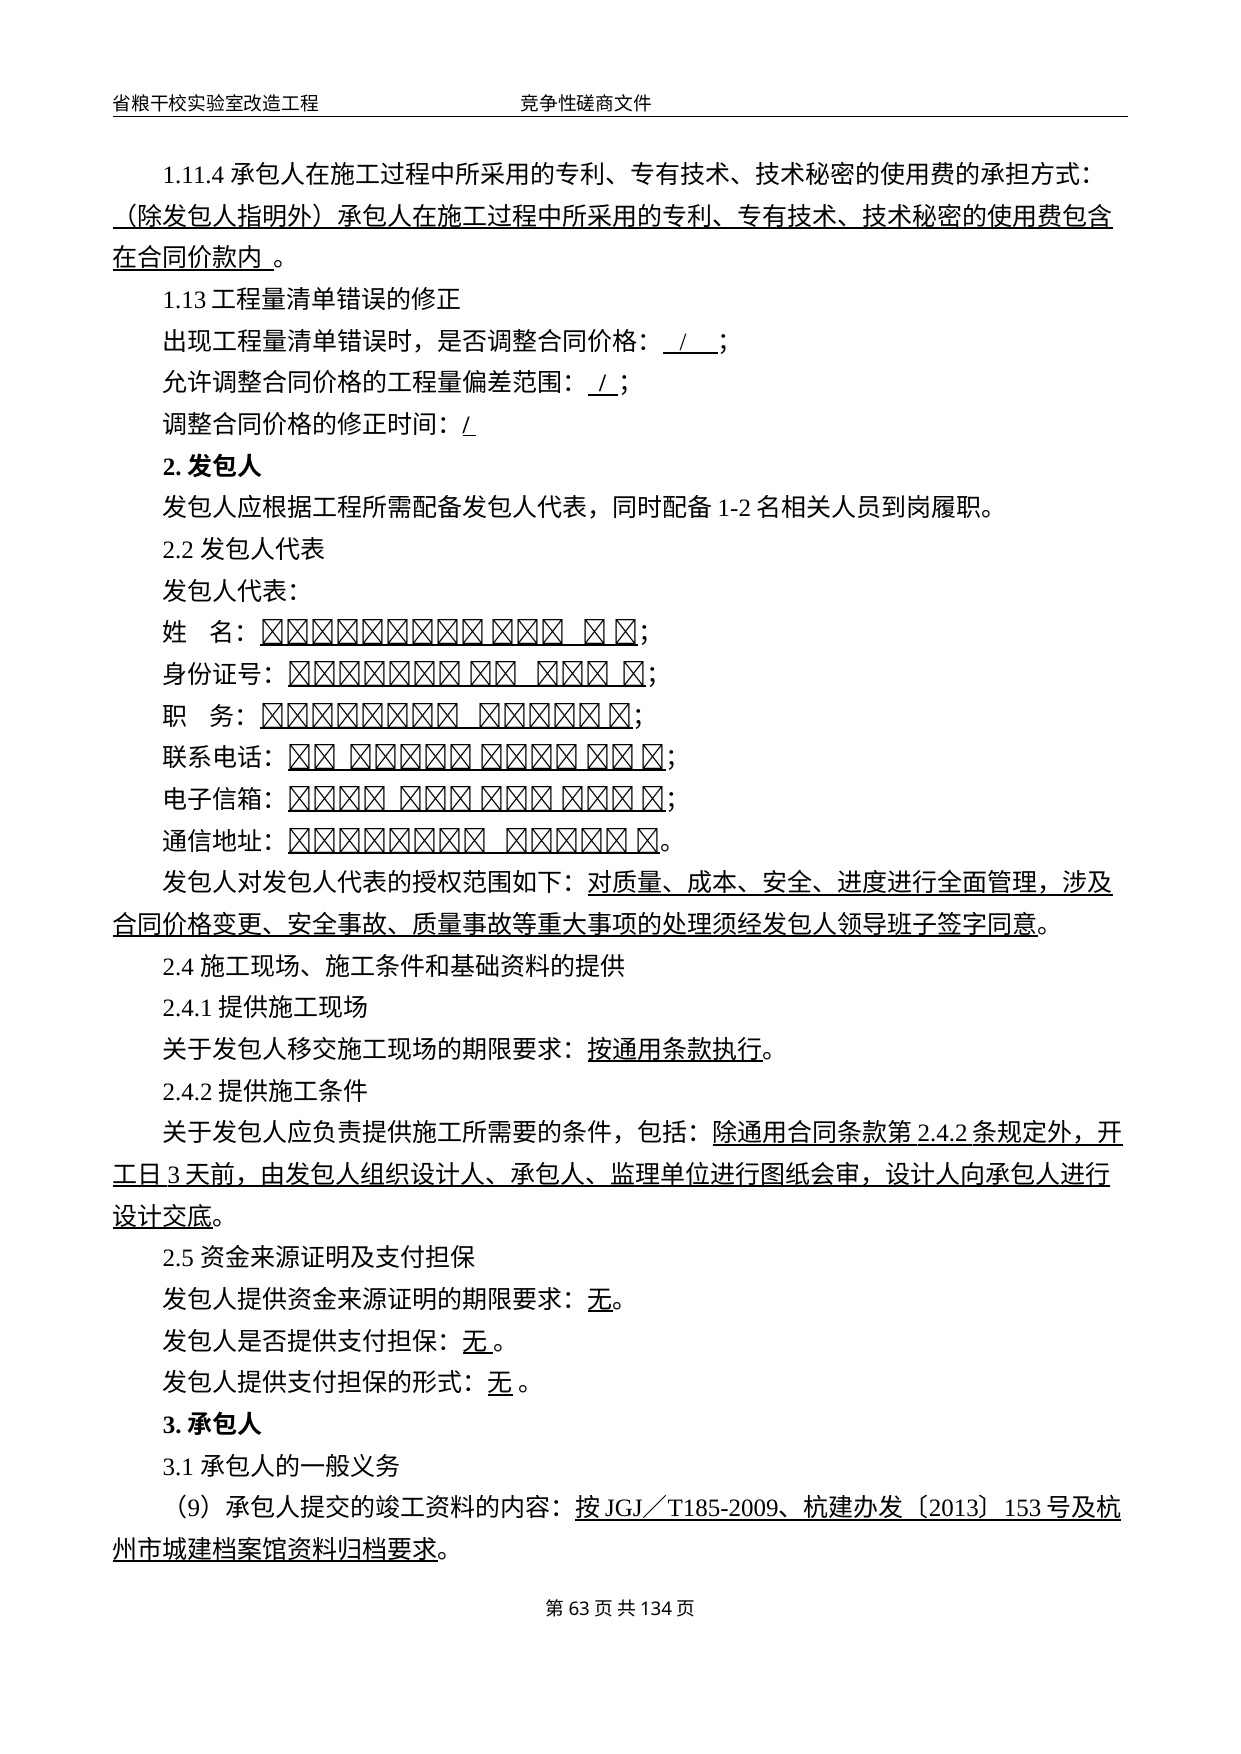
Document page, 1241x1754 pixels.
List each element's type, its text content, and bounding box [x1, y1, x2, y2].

text 通信地址：  。 [112, 817, 1128, 858]
text 联系电话：    ； [112, 733, 1128, 775]
text 出现工程量清单错误时，是否调整合同价格： / ； [112, 317, 1128, 358]
text （9）承包人提交的竣工资料的内容：按JGJ／T185-2009、杭建办发〔2013〕153号及杭州市城建档案馆资料归档要求。 [112, 1483, 1128, 1567]
text 发包人代表： [112, 567, 1128, 608]
text 1.11.4 承包人在施工过程中所采用的专利、专有技术、技术秘密的使用费的承担方式：（除发包人指明外）承包人在施工过程中所采用的专利、专有技术、技术秘密的使用费包含在合同价款内 。 [112, 150, 1128, 275]
text 3.1 承包人的一般义务 [112, 1442, 1128, 1483]
text 发包人提供资金来源证明的期限要求：无。 [112, 1275, 1128, 1317]
text 1.13工程量清单错误的修正 [112, 275, 1128, 317]
text 电子信箱：    ； [112, 775, 1128, 817]
text 职 务：  ； [112, 692, 1128, 733]
text 身份证号：   ； [112, 650, 1128, 692]
text 2.5 资金来源证明及支付担保 [112, 1233, 1128, 1275]
text 2.4.2 提供施工条件 [112, 1067, 1128, 1108]
text 发包人是否提供支付担保：无 。 [112, 1317, 1128, 1358]
text 关于发包人应负责提供施工所需要的条件，包括：除通用合同条款第2.4.2条规定外，开工日3天前，由发包人组织设计人、承包人、监理单位进行图纸会审，设计人向承包人进行设计交底。 [112, 1108, 1128, 1233]
text 发包人对发包人代表的授权范围如下：对质量、成本、安全、进度进行全面管理，涉及合同价格变更、安全事故、质量事故等重大事项的处理须经发包人领导班子签字同意。 [112, 858, 1128, 942]
text 关于发包人移交施工现场的期限要求：按通用条款执行。 [112, 1025, 1128, 1067]
text 调整合同价格的修正时间：/ [112, 400, 1128, 442]
text 2. 发包人 [112, 442, 1128, 483]
text 允许调整合同价格的工程量偏差范围： / ； [112, 358, 1128, 400]
text 发包人提供支付担保的形式：无 。 [112, 1358, 1128, 1400]
text 2.4 施工现场、施工条件和基础资料的提供 [112, 942, 1128, 983]
text 发包人应根据工程所需配备发包人代表，同时配备1-2名相关人员到岗履职。 [112, 483, 1128, 525]
text 姓 名：   ； [112, 608, 1128, 650]
text 2.4.1 提供施工现场 [112, 983, 1128, 1025]
text 2.2 发包人代表 [112, 525, 1128, 567]
text 3. 承包人 [112, 1400, 1128, 1442]
